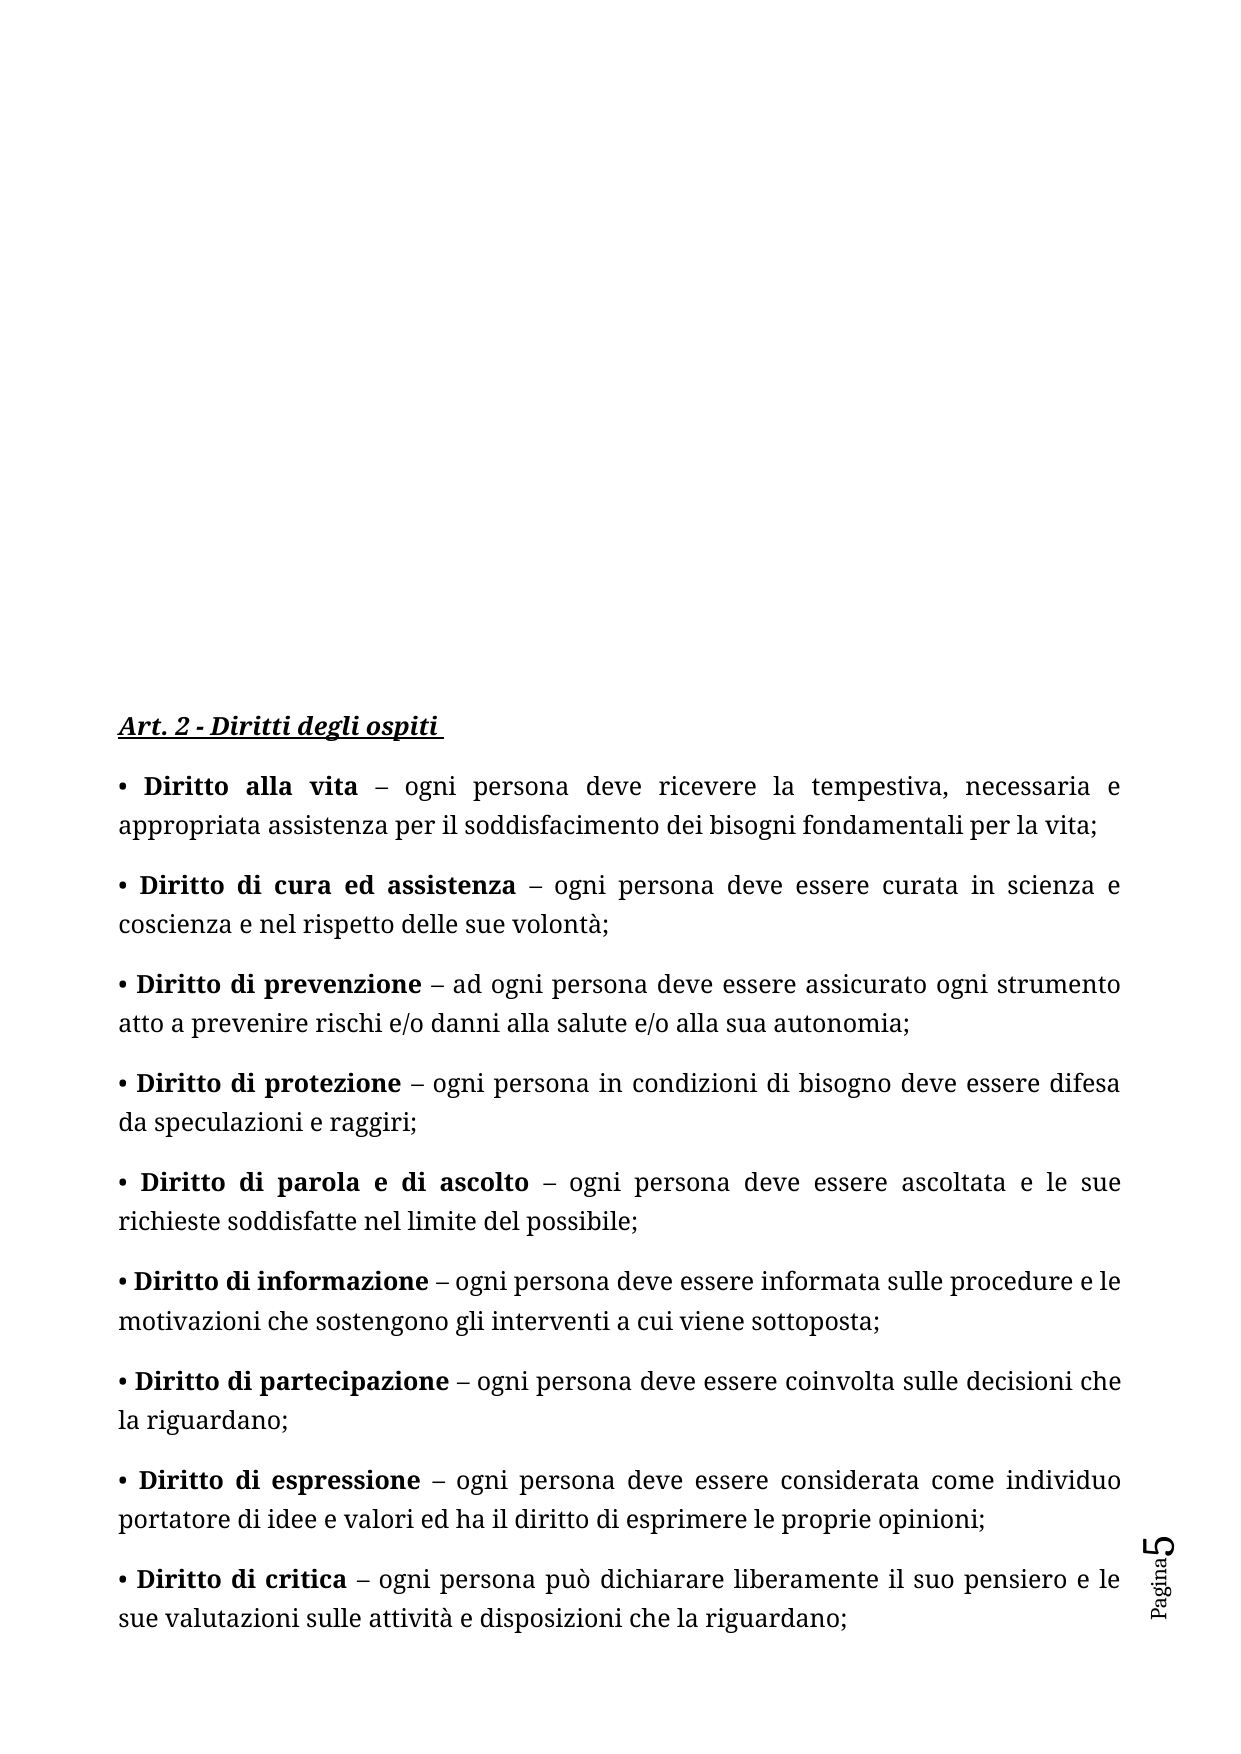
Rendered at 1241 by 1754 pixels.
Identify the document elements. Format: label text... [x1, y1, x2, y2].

text • Diritto di protezione – ogni persona in condizioni di bisogno deve essere difesa da speculazioni e raggiri; [118, 1066, 1122, 1139]
text • Diritto di partecipazione – ogni persona deve essere coinvolta sulle decisioni che la riguardano; [118, 1363, 1122, 1436]
text • Diritto di espressione – ogni persona deve essere considerata come individuo portatore di idee e valori ed ha il diritto di esprimere le proprie opinioni; [118, 1462, 1122, 1536]
text • Diritto di cura ed assistenza – ogni persona deve essere curata in scienza e coscienza e nel rispetto delle sue volontà; [118, 867, 1122, 941]
text • Diritto di parola e di ascolto – ogni persona deve essere ascoltata e le sue richieste soddisfatte nel limite del possibile; [118, 1165, 1122, 1238]
text Art. 2 ‐ Diritti degli ospiti [118, 708, 1122, 742]
text • Diritto di prevenzione – ad ogni persona deve essere assicurato ogni strumento atto a prevenire rischi e/o danni alla salute e/o alla sua autonomia; [118, 966, 1122, 1040]
text • Diritto di informazione – ogni persona deve essere informata sulle procedure e le motivazioni che sostengono gli interventi a cui viene sottoposta; [118, 1264, 1122, 1337]
text • Diritto alla vita – ogni persona deve ricevere la tempestiva, necessaria e appropriata assistenza per il soddisfacimento dei bisogni fondamentali per la vita; [118, 768, 1122, 841]
text • Diritto di critica – ogni persona può dichiarare liberamente il suo pensiero e le sue valutazioni sulle attività e disposizioni che la riguardano; [118, 1561, 1122, 1635]
